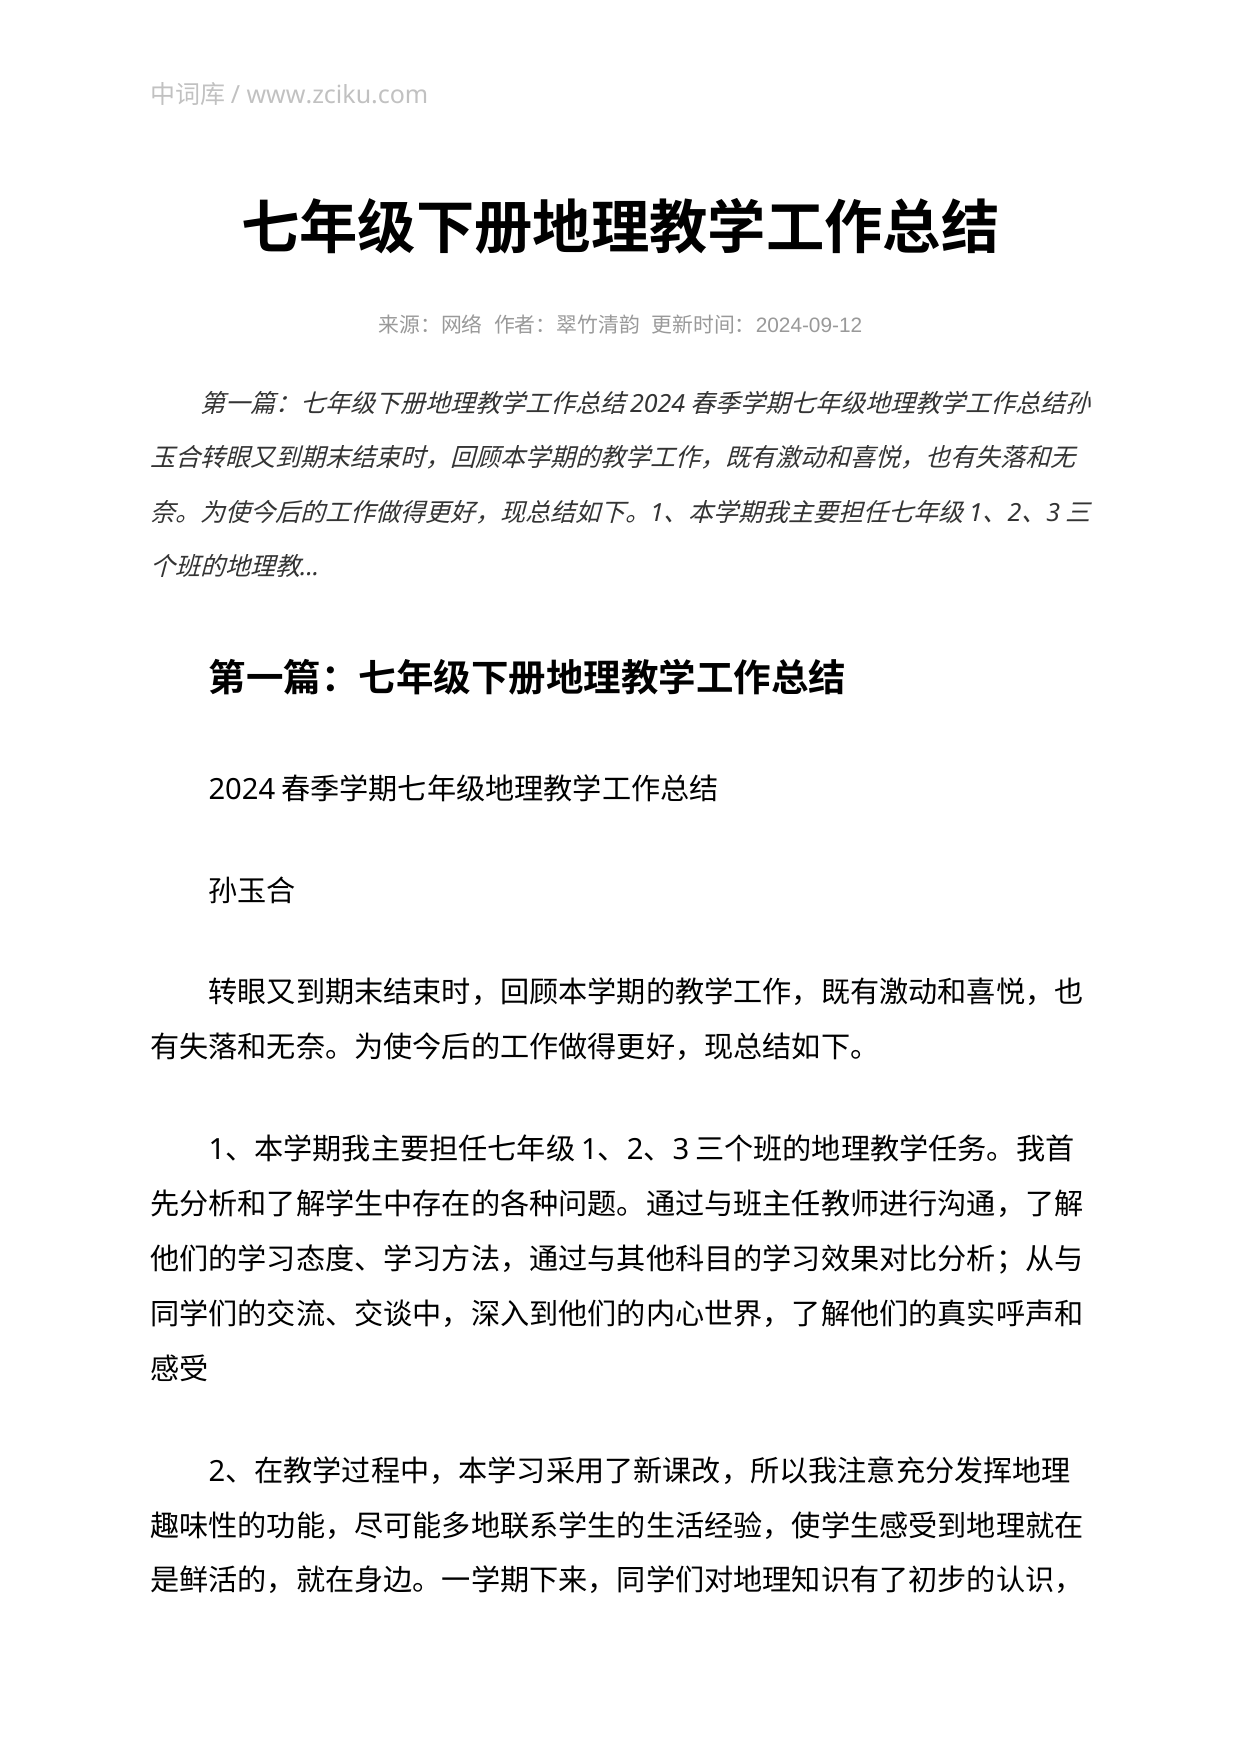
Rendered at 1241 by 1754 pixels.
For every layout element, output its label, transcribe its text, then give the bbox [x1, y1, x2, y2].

text 转眼又到期末结束时，回顾本学期的教学工作，既有激动和喜悦，也有失落和无奈。为使今后的工作做得更好，现总结如下。 [150, 969, 1090, 1066]
text 第一篇：七年级下册地理教学工作总结2024春季学期七年级地理教学工作总结孙玉合转眼又到期末结束时，回顾本学期的教学工作，既有激动和喜悦，也有失落和无奈。为使今后的工作做得更好，现总结如下。1、本学期我主要担任七年级1、2、3三个班的地理教... [150, 383, 1090, 583]
text 孙玉合 [150, 867, 1090, 909]
subtitle 七年级下册地理教学工作总结 [150, 181, 1090, 266]
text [150, 1447, 1090, 1599]
text 第一篇：七年级下册地理教学工作总结 [150, 648, 1090, 702]
text 2024春季学期七年级地理教学工作总结 [150, 765, 1090, 808]
text 来源：网络 作者：翠竹清韵 更新时间：2024-09-12 [150, 313, 1090, 337]
text 1、本学期我主要担任七年级1、2、3三个班的地理教学任务。我首先分析和了解学生中存在的各种问题。通过与班主任教师进行沟通，了解他们的学习态度、学习方法，通过与其他科目的学习效果对比分析；从与同学们的交流、交谈中，深入到他们的内心世界，了解他们的真实呼声和感受 [150, 1126, 1090, 1388]
